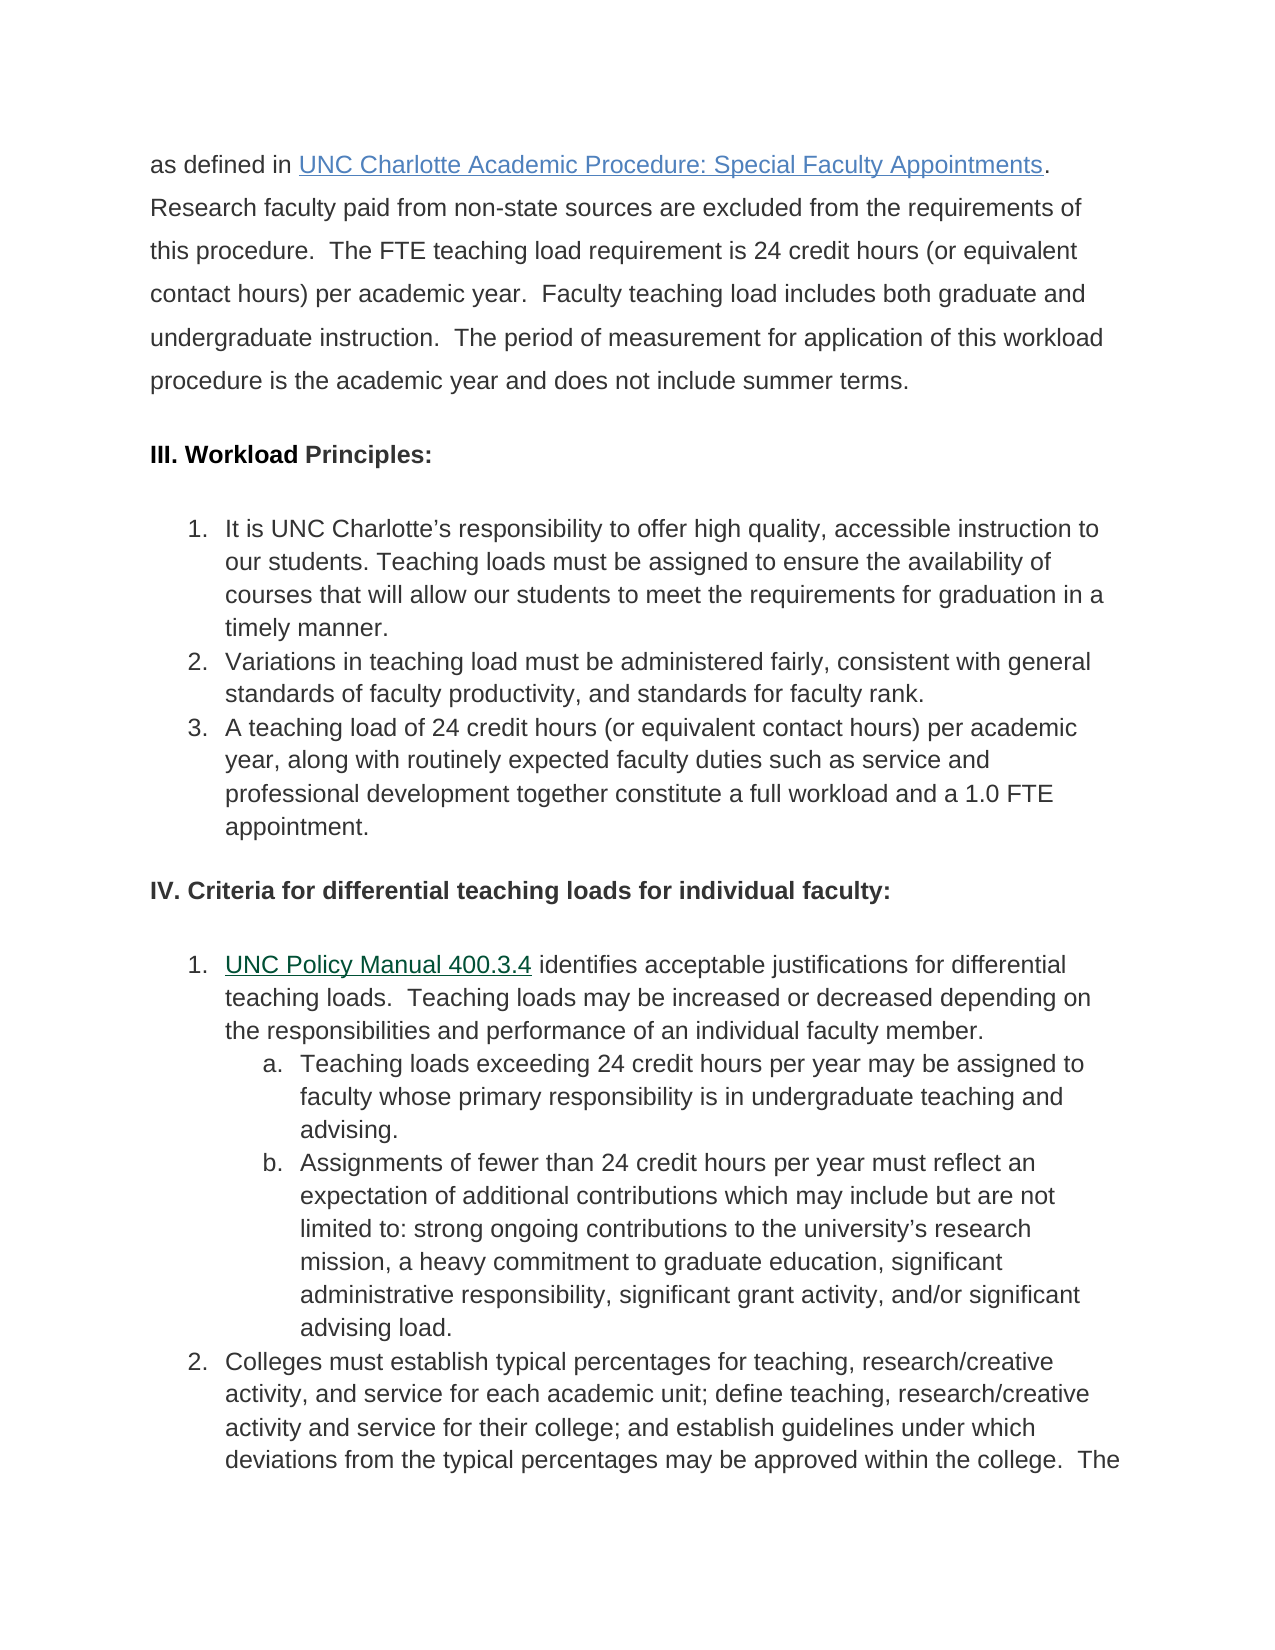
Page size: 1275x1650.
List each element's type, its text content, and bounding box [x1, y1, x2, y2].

list Variations in teaching load must be administered fairly, consistent with general standards of faculty productivity, and standards for faculty rank. [187, 646, 1125, 708]
list UNC Policy Manual 400.3.4 identifies acceptable justifications for differential teaching loads. Teaching loads may be increased or decreased depending on the responsibilities and performance of an individual faculty member. [187, 950, 1125, 1045]
text III. Workload Principles: [150, 440, 1125, 469]
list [187, 1346, 1125, 1474]
list It is UNC Charlotte’s responsibility to offer high quality, accessible instruction to our students. Teaching loads must be assigned to ensure the availability of courses that will allow our students to meet the requirements for graduation in a timely manner. [187, 514, 1125, 642]
list A teaching load of 24 credit hours (or equivalent contact hours) per academic year, along with routinely expected faculty duties such as service and professional development together constitute a full workload and a 1.0 FTE appointment. [187, 712, 1125, 840]
list Assignments of fewer than 24 credit hours per year must reflect an expectation of additional contributions which may include but are not limited to: strong ongoing contributions to the university’s research mission, a heavy commitment to graduate education, significant administrative responsibility, significant grant activity, and/or significant advising load. [262, 1148, 1125, 1342]
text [150, 150, 1125, 394]
text IV. Criteria for differential teaching loads for individual faculty: [150, 876, 1125, 904]
list Teaching loads exceeding 24 credit hours per year may be assigned to faculty whose primary responsibility is in undergraduate teaching and advising. [262, 1049, 1125, 1144]
